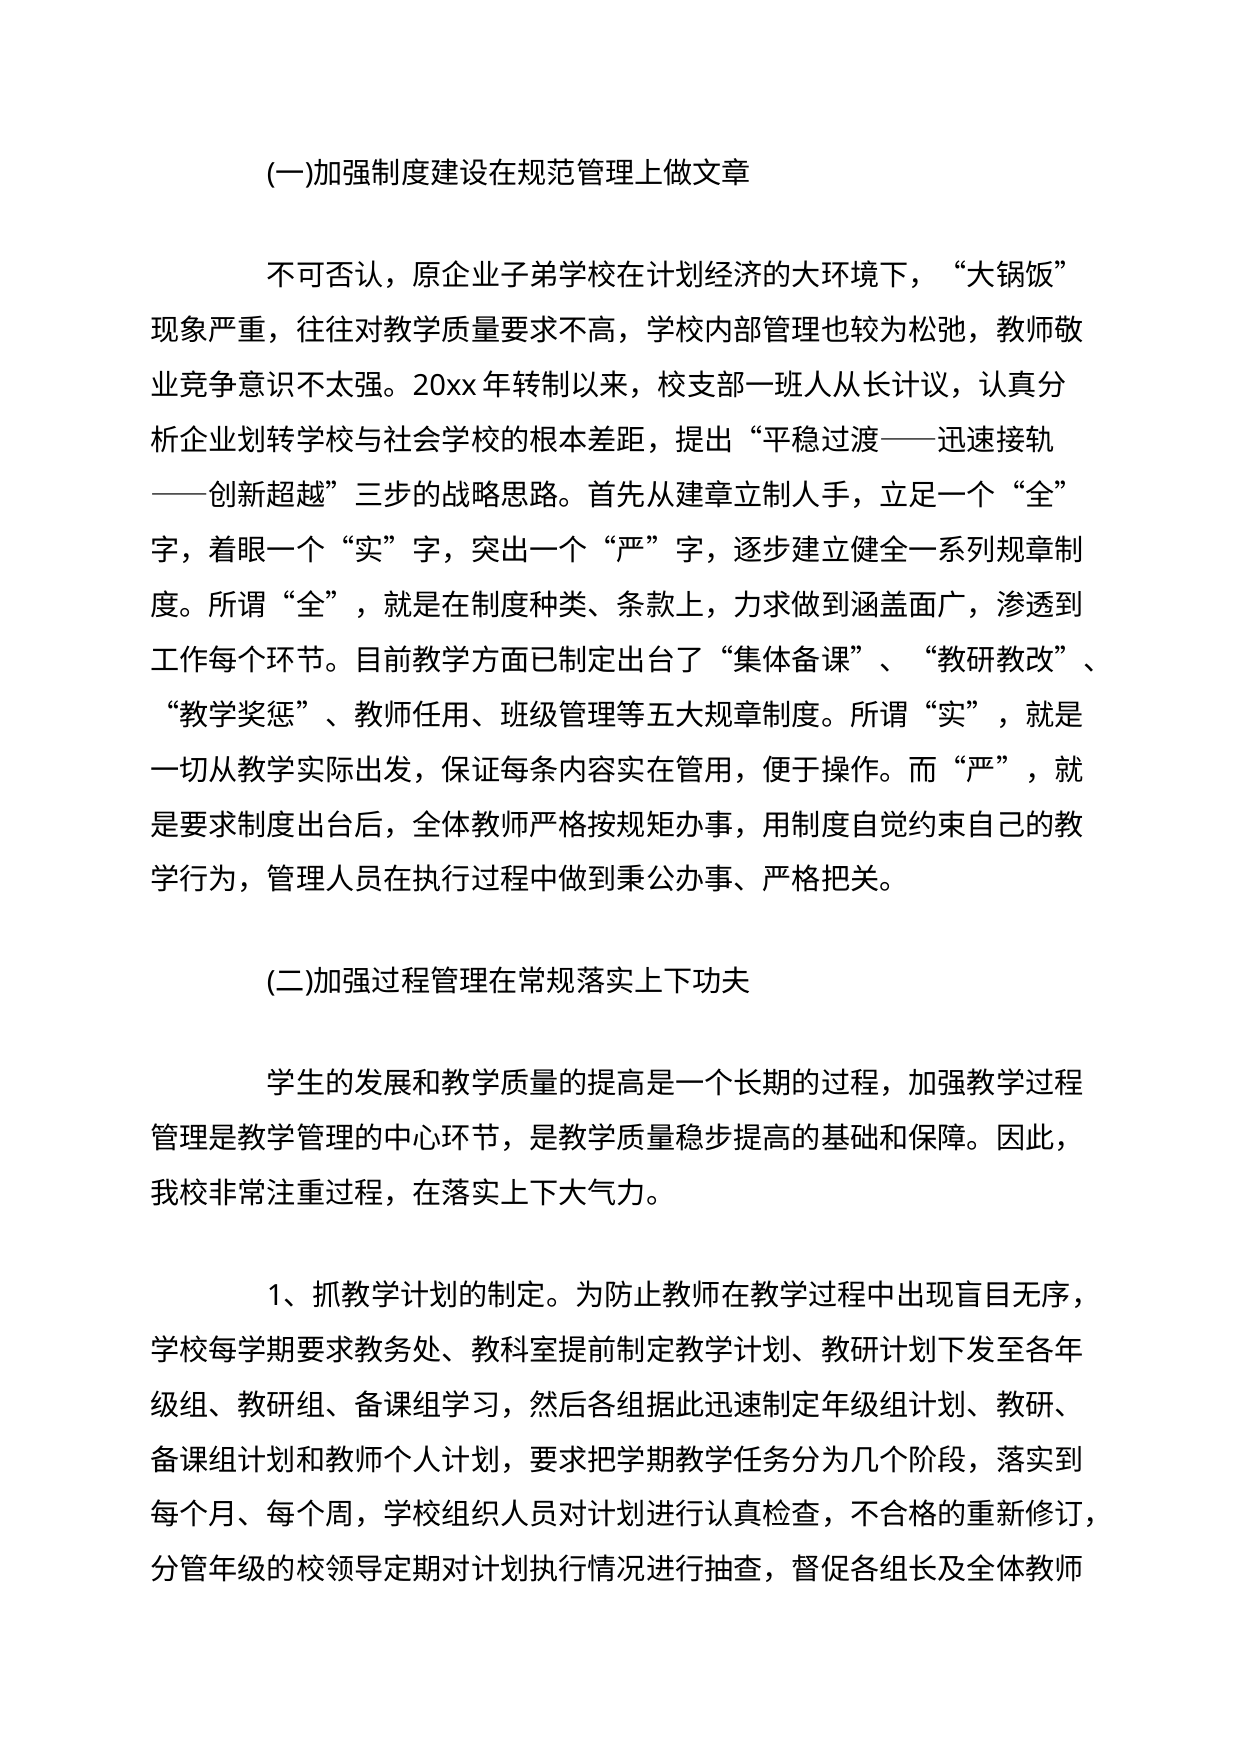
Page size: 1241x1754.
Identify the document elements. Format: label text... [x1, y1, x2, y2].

text 学生的发展和教学质量的提高是一个长期的过程，加强教学过程管理是教学管理的中心环节，是教学质量稳步提高的基础和保障。因此，我校非常注重过程，在落实上下大气力。 [150, 1060, 1090, 1212]
text (二)加强过程管理在常规落实上下功夫 [150, 958, 1090, 1000]
text (一)加强制度建设在规范管理上做文章 [150, 150, 1090, 192]
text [150, 1271, 1090, 1588]
text 不可否认，原企业子弟学校在计划经济的大环境下，“大锅饭”现象严重，往往对教学质量要求不高，学校内部管理也较为松弛，教师敬业竞争意识不太强。20xx年转制以来，校支部一班人从长计议，认真分析企业划转学校与社会学校的根本差距，提出“平稳过渡——迅速接轨——创新超越”三步的战略思路。首先从建章立制人手，立足一个“全”字，着眼一个“实”字，突出一个“严”字，逐步建立健全一系列规章制度。所谓“全”，就是在制度种类、条款上，力求做到涵盖面广，渗透到工作每个环节。目前教学方面已制定出台了“集体备课”、“教研教改”、“教学奖惩”、教师任用、班级管理等五大规章制度。所谓“实”，就是一切从教学实际出发，保证每条内容实在管用，便于操作。而“严”，就是要求制度出台后，全体教师严格按规矩办事，用制度自觉约束自己的教学行为，管理人员在执行过程中做到秉公办事、严格把关。 [150, 252, 1090, 898]
